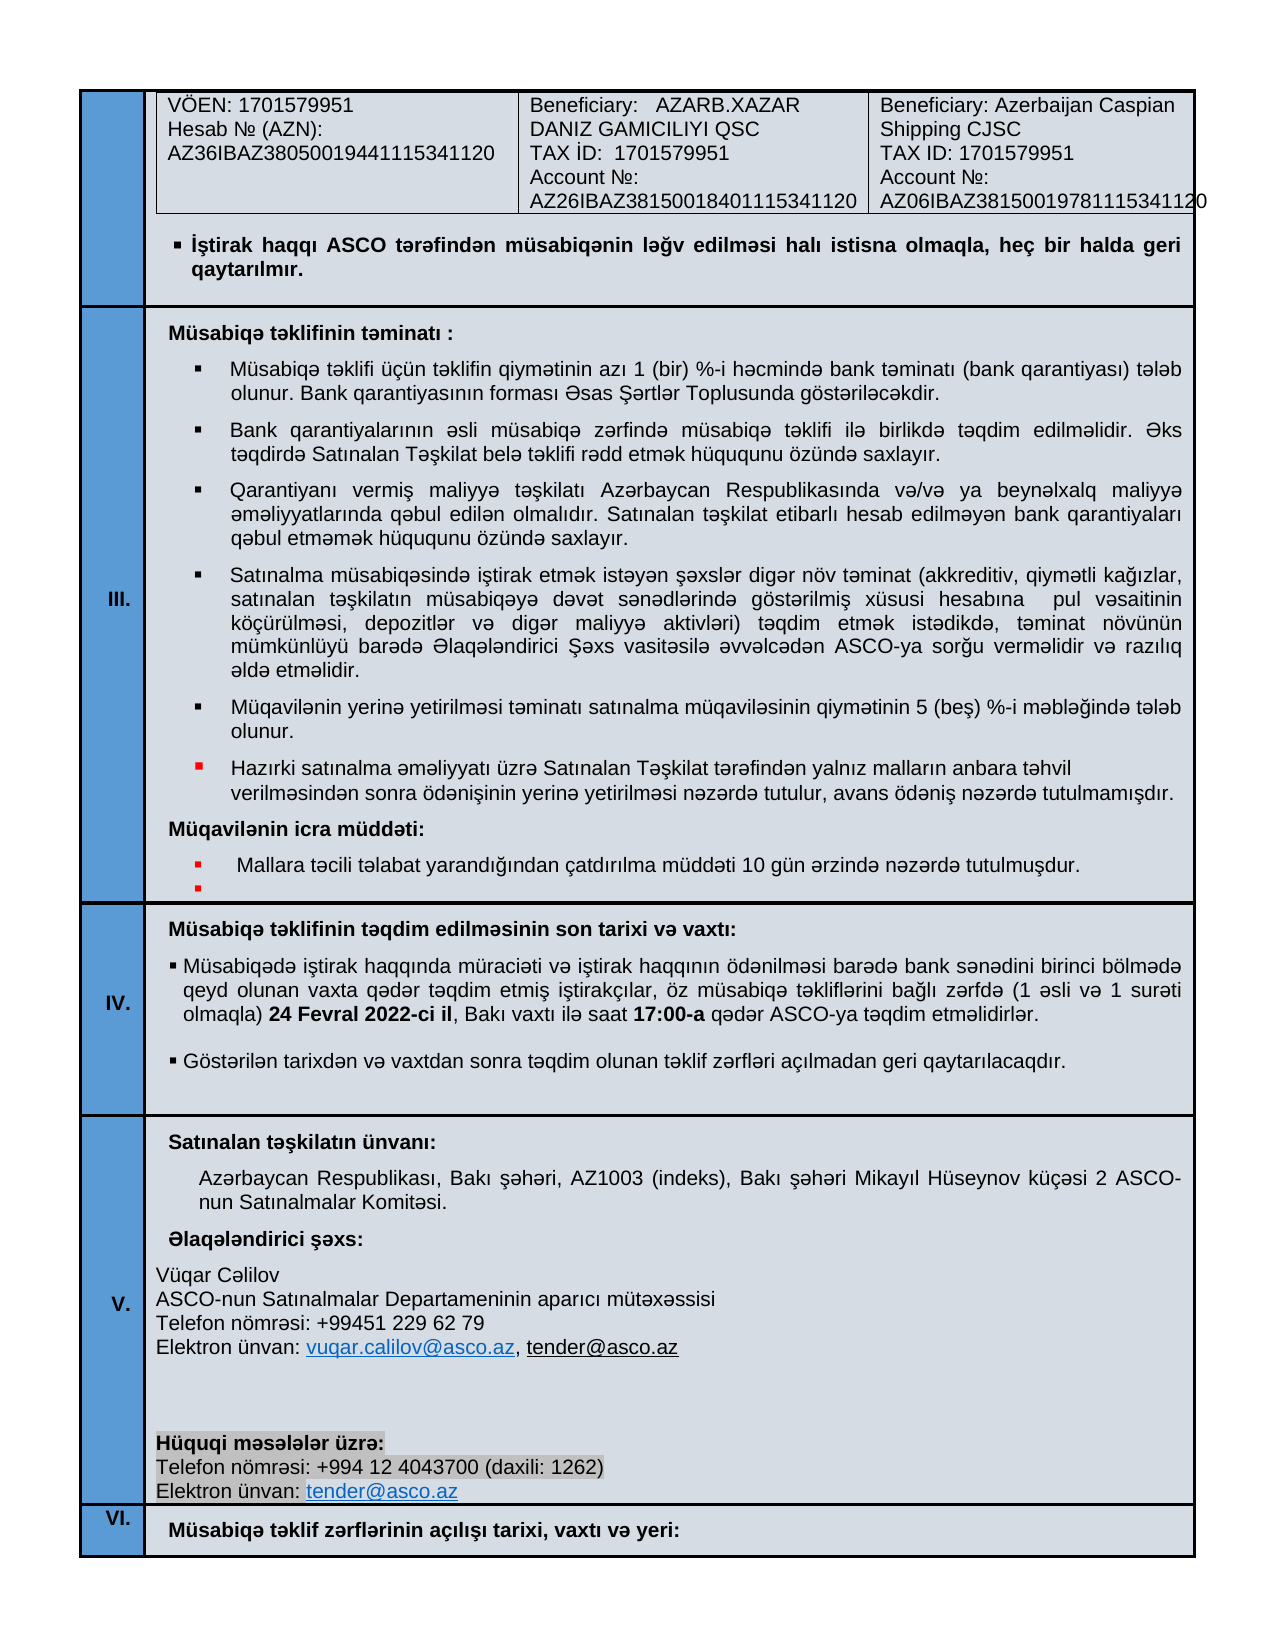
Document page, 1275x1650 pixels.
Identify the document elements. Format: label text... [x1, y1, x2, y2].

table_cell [146, 1506, 1193, 1555]
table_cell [146, 92, 1193, 305]
table_cell [82, 92, 143, 305]
table_cell Satınalan təşkilatın ünvanı: Azərbaycan Respublikası, Bakı şəhəri, AZ1003 (indeks), Bakı şəhəri Mikayıl Hüseynov küçəsi 2 ASCO-nun Satınalmalar Komitəsi. Əlaqələndirici şəxs: Vüqar Cəlilov ASCO-nun Satınalmalar Departameninin aparıcı mütəxəssisi Telefon nömrəsi: +99451 229 62 79 Elektron ünvan: vuqar.calilov@asco.az, tender@asco.az Hüquqi məsələlər üzrə: Telefon nömrəsi: +994 12 4043700 (daxili: 1262) Elektron ünvan: tender@asco.az [146, 1117, 1193, 1503]
table_cell Müsabiqə təklifinin təminatı : Müsabiqə təklifi üçün təklifin qiymətinin azı 1 (bir) %-i həcmində bank təminatı (bank qarantiyası) tələb olunur. Bank qarantiyasının forması Əsas Şərtlər Toplusunda göstəriləcəkdir. Bank qarantiyalarının əsli müsabiqə zərfində müsabiqə təklifi ilə birlikdə təqdim edilməlidir. Əks təqdirdə Satınalan Təşkilat belə təklifi rədd etmək hüququnu özündə saxlayır. Qarantiyanı vermiş maliyyə təşkilatı Azərbaycan Respublikasında və/və ya beynəlxalq maliyyə əməliyyatlarında qəbul edilən olmalıdır. Satınalan təşkilat etibarlı hesab edilməyən bank qarantiyaları qəbul etməmək hüququnu özündə saxlayır. Satınalma müsabiqəsində iştirak etmək istəyən şəxslər digər növ təminat (akkreditiv, qiymətli kağızlar, satınalan təşkilatın müsabiqəyə dəvət sənədlərində göstərilmiş xüsusi hesabına pul vəsaitinin köçürülməsi, depozitlər və digər maliyyə aktivləri) təqdim etmək istədikdə, təminat növünün mümkünlüyü barədə Əlaqələndirici Şəxs vasitəsilə əvvəlcədən ASCO-ya sorğu verməlidir və razılıq əldə etməlidir. Müqavilənin yerinə yetirilməsi təminatı satınalma müqaviləsinin qiymətinin 5 (beş) %-i məbləğində tələb olunur. Hazırki satınalma əməliyyatı üzrə Satınalan Təşkilat tərəfindən yalnız malların anbara təhvil verilməsindən sonra ödənişinin yerinə yetirilməsi nəzərdə tutulur, avans ödəniş nəzərdə tutulmamışdır. Müqavilənin icra müddəti: Mallara təcili təlabat yarandığından çatdırılma müddəti 10 gün ərzində nəzərdə tutulmuşdur. [146, 308, 1193, 901]
table_cell [82, 308, 143, 901]
table_cell [82, 1117, 143, 1503]
table_cell [82, 1506, 143, 1555]
table_cell Müsabiqə təklifinin təqdim edilməsinin son tarixi və vaxtı: Müsabiqədə iştirak haqqında müraciəti və iştirak haqqının ödənilməsi barədə bank sənədini birinci bölmədə qeyd olunan vaxta qədər təqdim etmiş iştirakçılar, öz müsabiqə təkliflərini bağlı zərfdə (1 əsli və 1 surəti olmaqla) 24 Fevral 2022-ci il, Bakı vaxtı ilə saat 17:00-a qədər ASCO-ya təqdim etməlidirlər. Göstərilən tarixdən və vaxtdan sonra təqdim olunan təklif zərfləri açılmadan geri qaytarılacaqdır. [146, 905, 1193, 1114]
table_cell [82, 905, 143, 1114]
